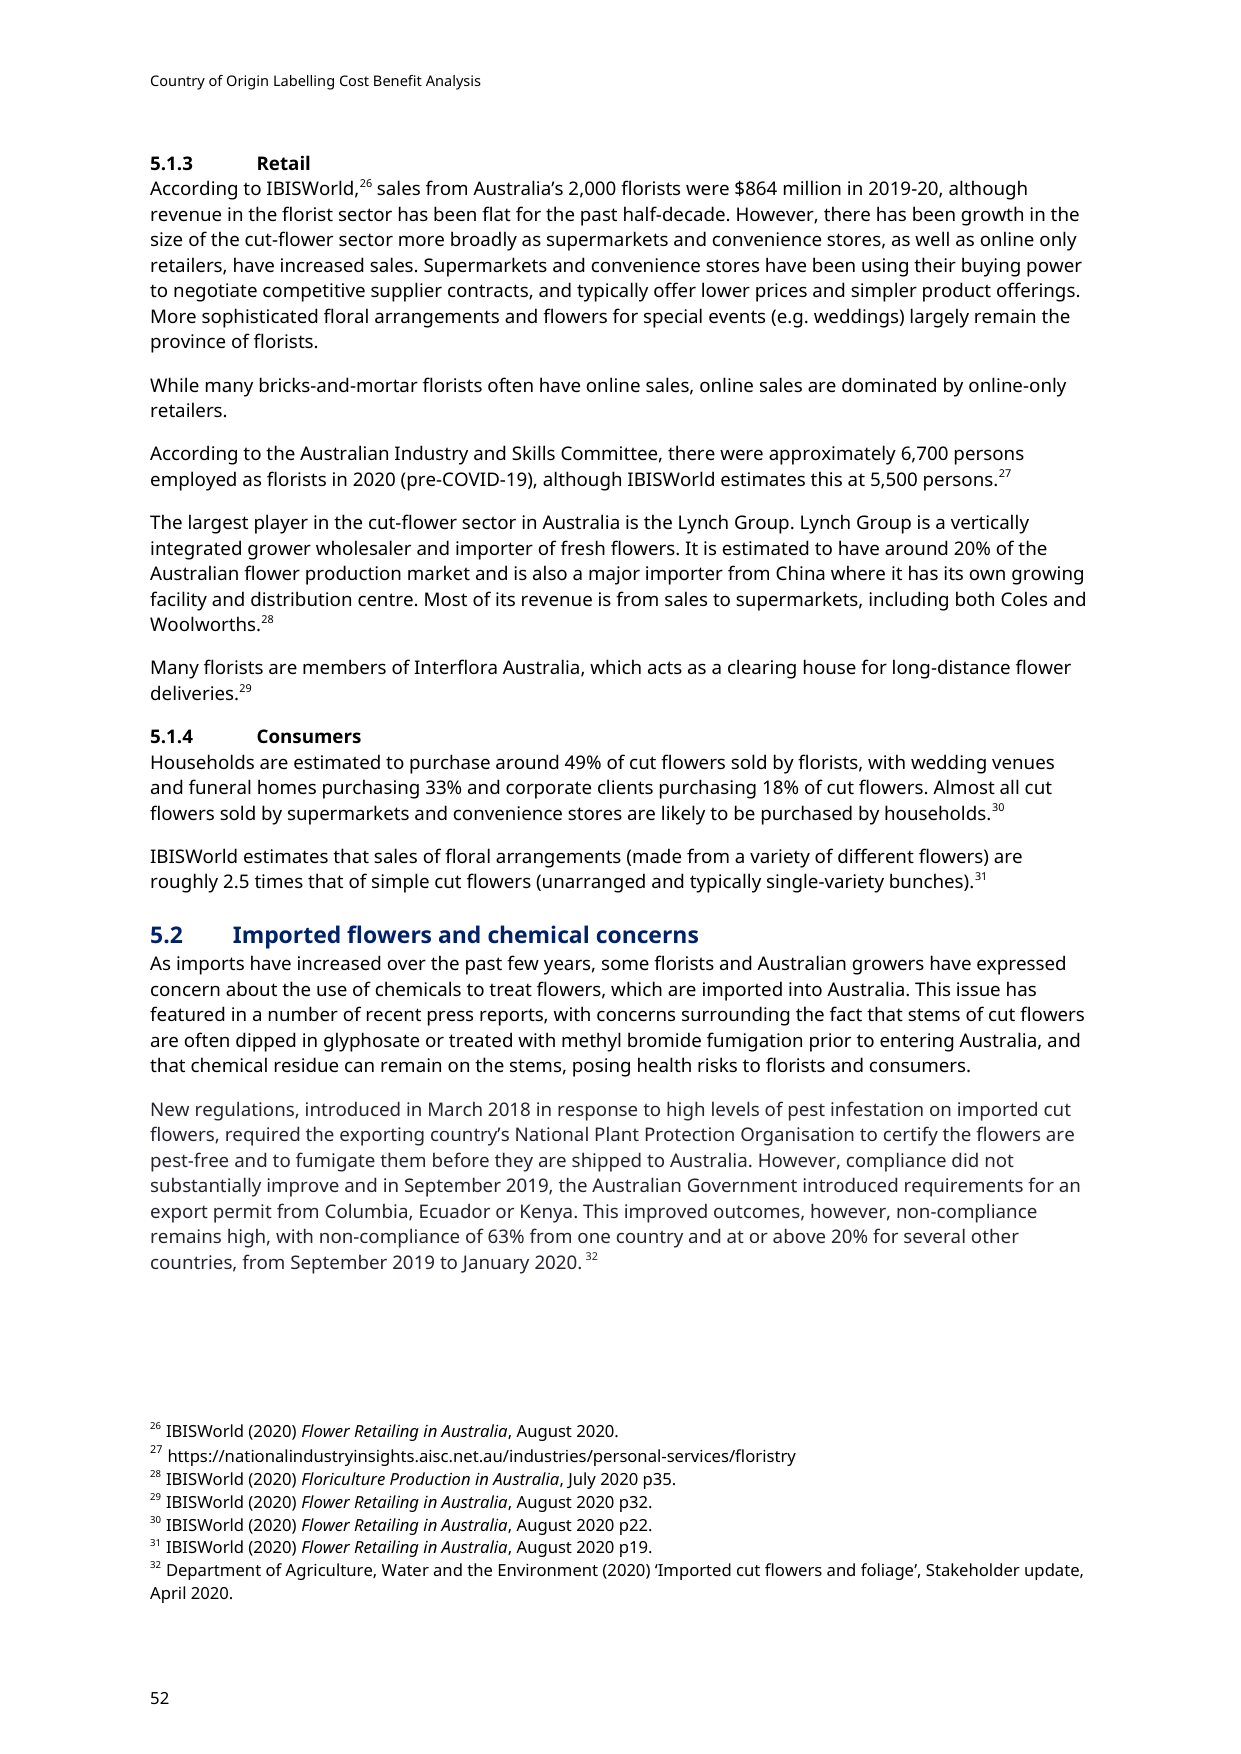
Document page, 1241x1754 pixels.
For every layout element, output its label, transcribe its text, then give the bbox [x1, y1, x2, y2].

text According to the Australian Industry and Skills Committee, there were approximately 6,700 persons employed as florists in 2020 (pre-COVID-19), although IBISWorld estimates this at 5,500 persons. [150, 441, 1090, 492]
subtitle Retail [150, 150, 1090, 176]
text IBISWorld estimates that sales of floral arrangements (made from a variety of different flowers) are roughly 2.5 times that of simple cut flowers (unarranged and typically single-variety bunches). [150, 843, 1090, 894]
subtitle Consumers [150, 723, 1090, 749]
text According to IBISWorld, sales from Australia’s 2,000 florists were $864 million in 2019-20, although revenue in the florist sector has been flat for the past half-decade. However, there has been growth in the size of the cut-flower sector more broadly as supermarkets and convenience stores, as well as online only retailers, have increased sales. Supermarkets and convenience stores have been using their buying power to negotiate competitive supplier contracts, and typically offer lower prices and simpler product offerings. More sophisticated floral arrangements and flowers for special events (e.g. weddings) largely remain the province of florists. [150, 176, 1090, 354]
text While many bricks-and-mortar florists often have online sales, online sales are dominated by online-only retailers. [150, 372, 1090, 423]
text Households are estimated to purchase around 49% of cut flowers sold by florists, with wedding venues and funeral homes purchasing 33% and corporate clients purchasing 18% of cut flowers. Almost all cut flowers sold by supermarkets and convenience stores are likely to be purchased by households. [150, 749, 1090, 826]
text New regulations, introduced in March 2018 in response to high levels of pest infestation on imported cut flowers, required the exporting country’s National Plant Protection Organisation to certify the flowers are pest-free and to fumigate them before they are shipped to Australia. However, compliance did not substantially improve and in September 2019, the Australian Government introduced requirements for an export permit from Columbia, Ecuador or Kenya. This improved outcomes, however, non-compliance remains high, with non-compliance of 63% from one country and at or above 20% for several other countries, from September 2019 to January 2020. [150, 1096, 1090, 1274]
text As imports have increased over the past few years, some florists and Australian growers have expressed concern about the use of chemicals to treat flowers, which are imported into Australia. This issue has featured in a number of recent press reports, with concerns surrounding the fact that stems of cut flowers are often dipped in glyphosate or treated with methyl bromide fumigation prior to entering Australia, and that chemical residue can remain on the stems, posing health risks to florists and consumers. [150, 951, 1090, 1078]
subtitle Imported flowers and chemical concerns [150, 919, 1090, 951]
text Many florists are members of Interflora Australia, which acts as a clearing house for long-distance flower deliveries. [150, 655, 1090, 706]
text The largest player in the cut-flower sector in Australia is the Lynch Group. Lynch Group is a vertically integrated grower wholesaler and importer of fresh flowers. It is estimated to have around 20% of the Australian flower production market and is also a major importer from China where it has its own growing facility and distribution centre. Most of its revenue is from sales to supermarkets, including both Coles and Woolworths. [150, 509, 1090, 637]
